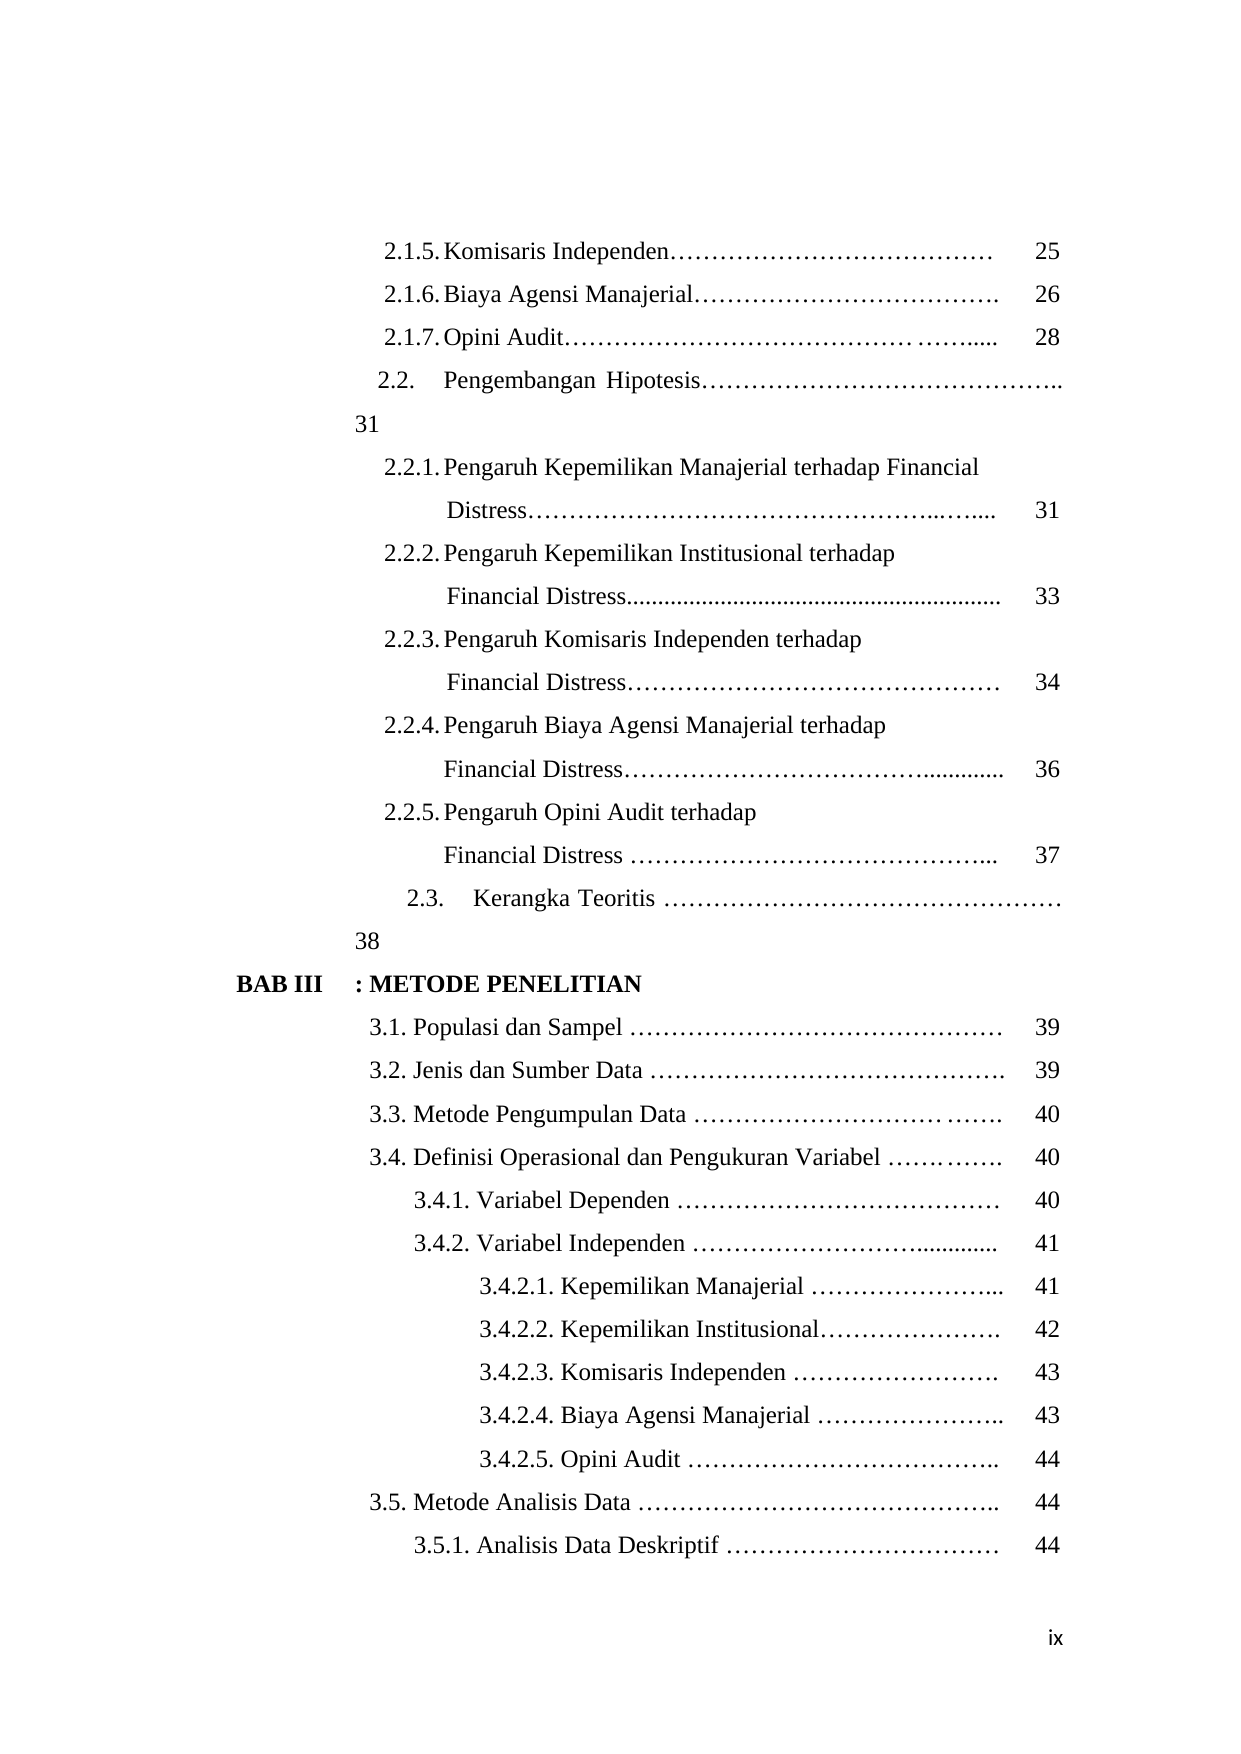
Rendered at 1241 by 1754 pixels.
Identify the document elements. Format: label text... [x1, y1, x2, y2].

text 3.4.2. Variabel Independen ………………………............. 41 [236, 1228, 1063, 1257]
list Financial Distress............................................................ 33 [384, 581, 1063, 610]
text 3.4. Definisi Operasional dan Pengukuran Variabel ……. ……. 40 [236, 1142, 1063, 1171]
text 3.2. Jenis dan Sumber Data ……………………………………. 39 [236, 1056, 1063, 1084]
text 3.4.2.1. Kepemilikan Manajerial …………………... 41 [236, 1271, 1063, 1300]
text 3.4.2.2. Kepemilikan Institusional…………………. 42 [236, 1314, 1063, 1343]
text 3.5. Metode Analisis Data …………………………………….. 44 [236, 1487, 1063, 1516]
list Pengaruh Biaya Agensi Manajerial terhadap [311, 711, 1063, 739]
text 3.1. Populasi dan Sampel ……………………………………… 39 [236, 1012, 1063, 1041]
list Kerangka Teoritis ………………………………………… 38 [311, 883, 1063, 955]
list Pengaruh Kepemilikan Manajerial terhadap Financial [311, 452, 1063, 481]
text 3.4.2.5. Opini Audit ……………………………….. 44 [236, 1444, 1063, 1472]
list Pengaruh Kepemilikan Institusional terhadap [311, 538, 1063, 567]
text 3.3. Metode Pengumpulan Data ………………………… ……. 40 [236, 1099, 1063, 1127]
list Financial Distress ……………………………………... 37 [414, 840, 1063, 869]
list Opini Audit…………………………………… ……..... 28 [311, 322, 1063, 351]
text 3.4.2.3. Komisaris Independen ……………………. 43 [236, 1357, 1063, 1386]
text 3.4.2.4. Biaya Agensi Manajerial ………………….. 43 [236, 1401, 1063, 1429]
list Pengaruh Komisaris Independen terhadap [311, 624, 1063, 653]
text 3.5.1. Analisis Data Deskriptif …………………………… 44 [236, 1530, 1063, 1559]
list Pengembangan Hipotesis…………………………………….. 31 [311, 366, 1063, 437]
list Biaya Agensi Manajerial………………………………. 26 [311, 279, 1063, 308]
list Pengaruh Opini Audit terhadap [311, 797, 1063, 826]
list Financial Distress………………………………............. 36 [443, 754, 1063, 782]
list Financial Distress……………………………………… 34 [384, 667, 1063, 696]
list Distress…………………………………………... ….... 31 [384, 495, 1063, 524]
text 3.4.1. Variabel Dependen ………………………………… 40 [236, 1185, 1063, 1214]
text BAB III : METODE PENELITIAN [236, 969, 1063, 998]
list Komisaris Independen………………………………… 25 [311, 236, 1063, 265]
